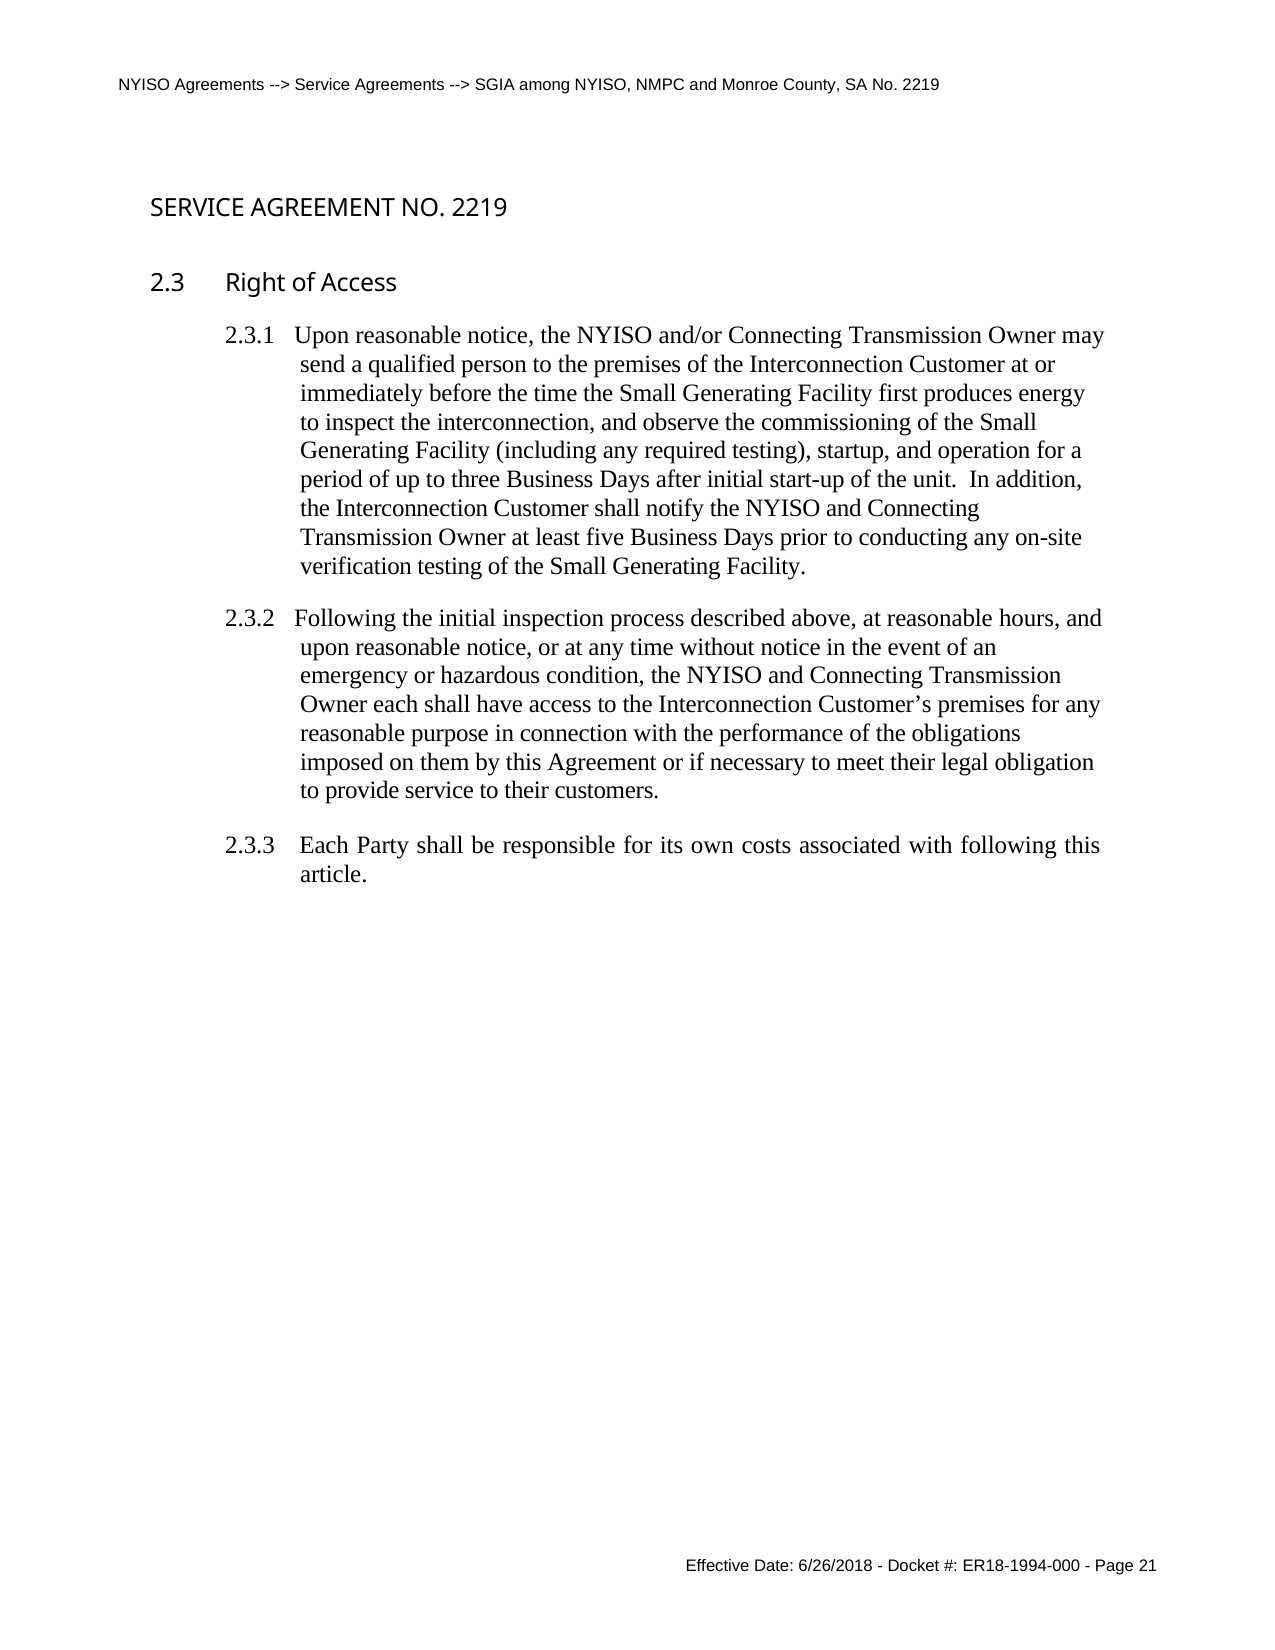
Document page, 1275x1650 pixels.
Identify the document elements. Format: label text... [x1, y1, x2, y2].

text 2.3.2 Following the initial inspection process described above, at reasonable hours, and upon reasonable notice, or at any time without notice in the event of an emergency or hazardous condition, the NYISO and Connecting Transmission Owner each shall have access to the Interconnection Customer’s premises for any reasonable purpose in connection with the performance of the obligations imposed on them by this Agreement or if necessary to meet their legal obligation to provide service to their customers. [225, 603, 1137, 804]
text 2.3.3 Each Party shall be responsible for its own costs associated with following this article. [225, 830, 1109, 888]
text SERVICE AGREEMENT NO. 2219 [150, 193, 1275, 222]
text 2.3 Right of Access [150, 268, 1275, 297]
text 2.3.1 Upon reasonable notice, the NYISO and/or Connecting Transmission Owner may send a qualified person to the premises of the Interconnection Customer at or immediately before the time the Small Generating Facility first produces energy to inspect the interconnection, and observe the commissioning of the Small Generating Facility (including any required testing), startup, and operation for a period of up to three Business Days after initial start-up of the unit. In addition, the Interconnection Customer shall notify the NYISO and Connecting Transmission Owner at least five Business Days prior to conducting any on-site verification testing of the Small Generating Facility. [225, 320, 1138, 580]
